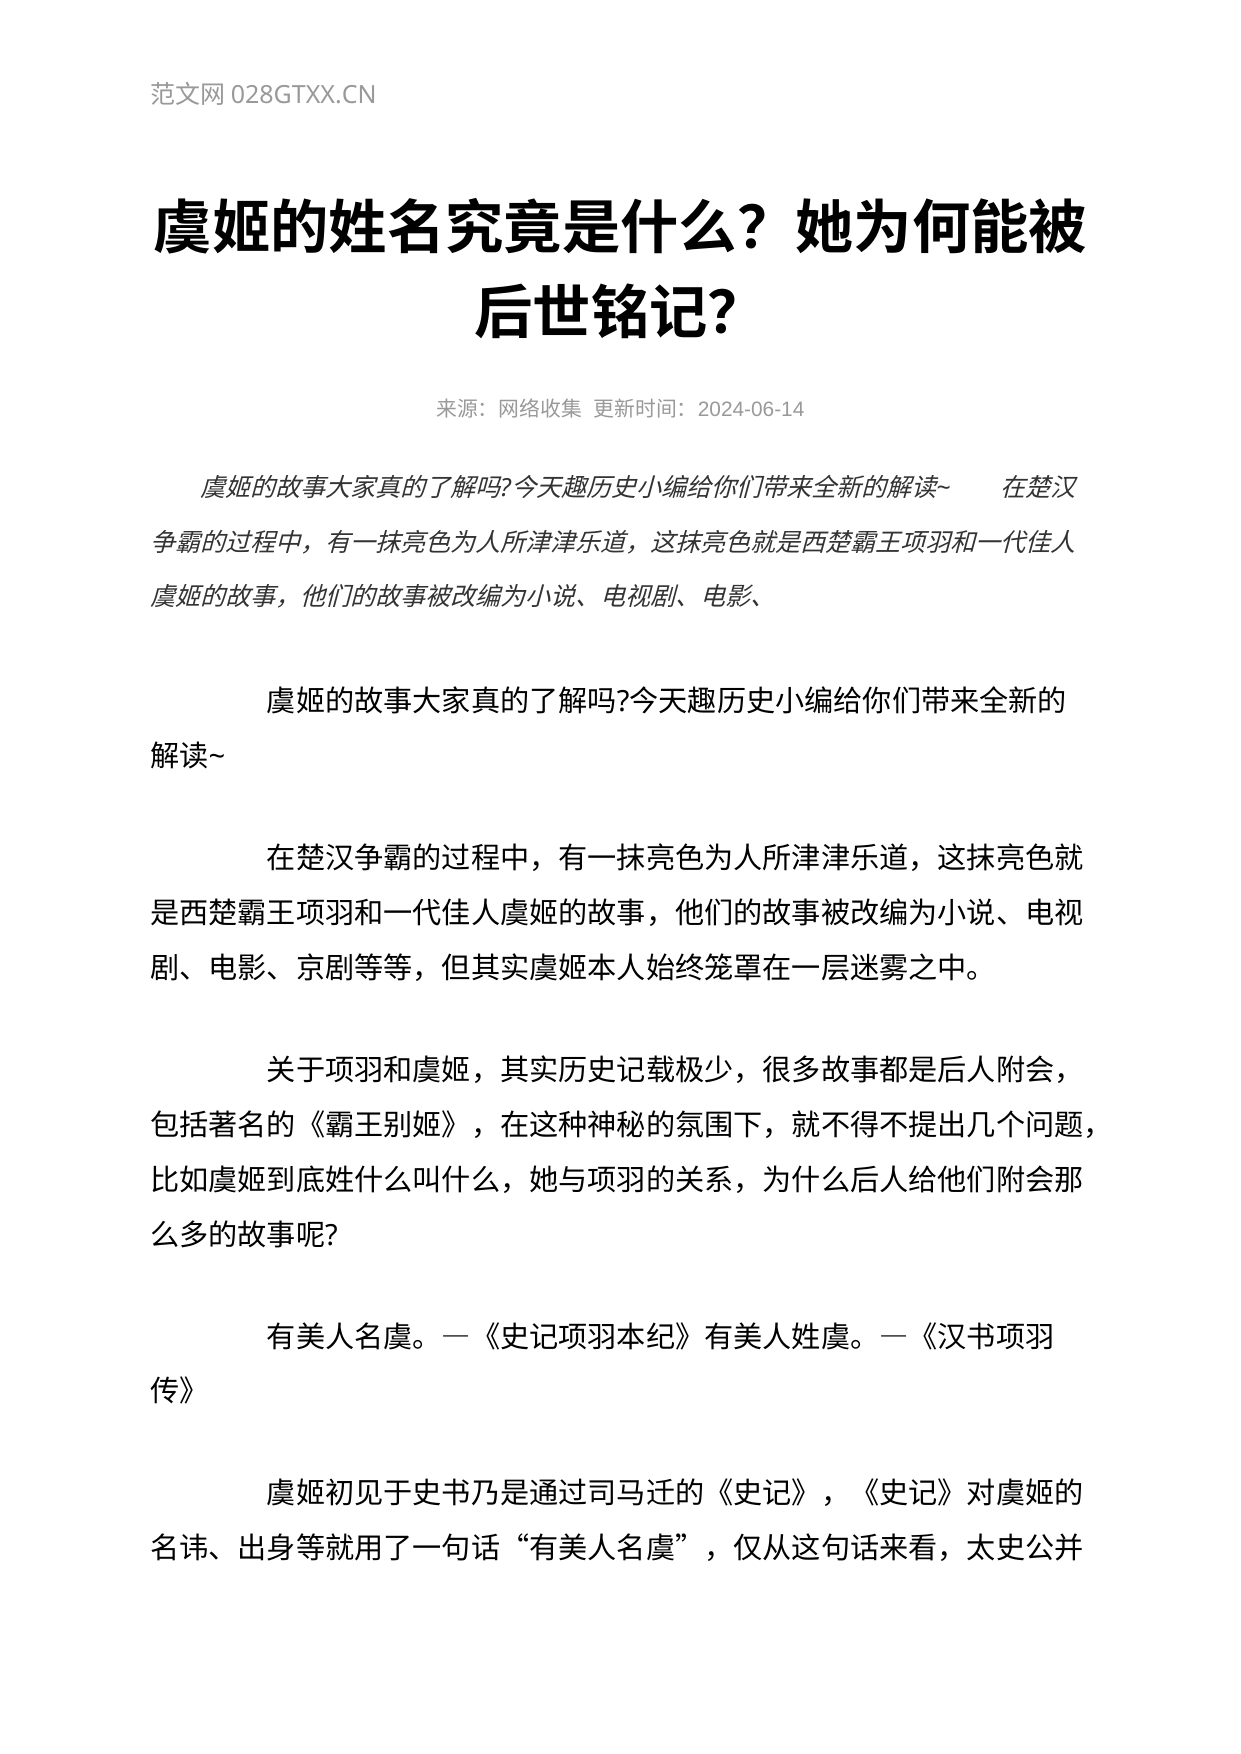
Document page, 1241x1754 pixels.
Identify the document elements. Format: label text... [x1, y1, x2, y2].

subtitle 虞姬的姓名究竟是什么？她为何能被后世铭记？ [150, 181, 1090, 350]
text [150, 1470, 1090, 1567]
text 关于项羽和虞姬，其实历史记载极少，很多故事都是后人附会，包括著名的《霸王别姬》，在这种神秘的氛围下，就不得不提出几个问题，比如虞姬到底姓什么叫什么，她与项羽的关系，为什么后人给他们附会那么多的故事呢? [150, 1046, 1090, 1253]
text 虞姬的故事大家真的了解吗?今天趣历史小编给你们带来全新的解读~ [150, 678, 1090, 775]
text 来源：网络收集 更新时间：2024-06-14 [150, 397, 1090, 421]
text 有美人名虞。—《史记项羽本纪》有美人姓虞。—《汉书项羽传》 [150, 1313, 1090, 1410]
text 虞姬的故事大家真的了解吗?今天趣历史小编给你们带来全新的解读~ 在楚汉争霸的过程中，有一抹亮色为人所津津乐道，这抹亮色就是西楚霸王项羽和一代佳人虞姬的故事，他们的故事被改编为小说、电视剧、电影、 [150, 468, 1090, 613]
text 在楚汉争霸的过程中，有一抹亮色为人所津津乐道，这抹亮色就是西楚霸王项羽和一代佳人虞姬的故事，他们的故事被改编为小说、电视剧、电影、京剧等等，但其实虞姬本人始终笼罩在一层迷雾之中。 [150, 835, 1090, 987]
